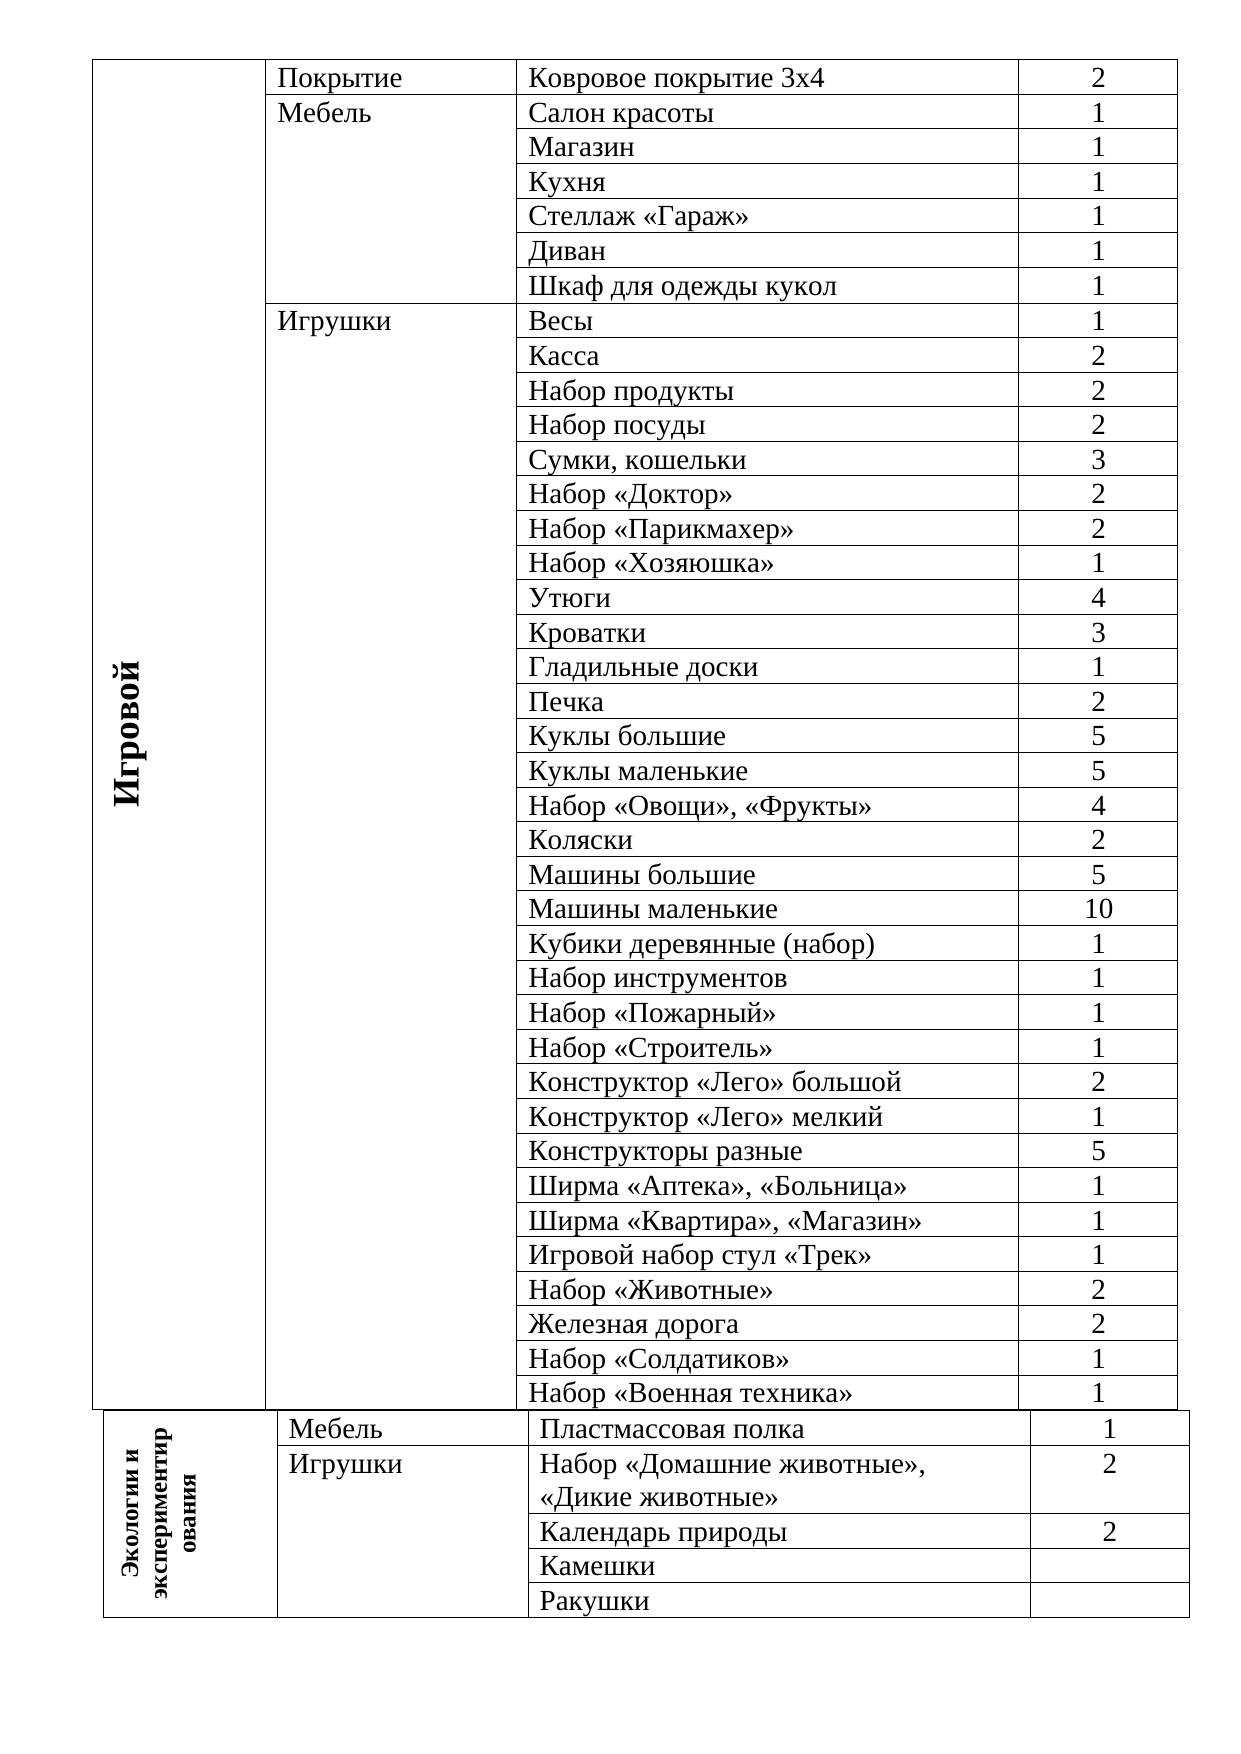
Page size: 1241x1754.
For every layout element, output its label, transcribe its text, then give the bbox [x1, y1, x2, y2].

table_cell Диван [517, 233, 1018, 267]
table_cell 1 [1019, 1203, 1177, 1236]
table_cell 2 [1019, 1306, 1177, 1340]
table_header Пластмассовая полка [529, 1411, 1030, 1445]
table_cell Календарь природы [529, 1514, 1030, 1547]
table_cell Салон красоты [517, 95, 1018, 128]
table_cell Набор «Солдатиков» [517, 1341, 1018, 1374]
table_cell 2 [1031, 1514, 1189, 1547]
table_cell 1 [1019, 268, 1177, 302]
table_cell Ракушки [529, 1583, 1030, 1617]
table_cell 1 [1019, 1030, 1177, 1063]
table_cell Игровой набор стул «Трек» [517, 1237, 1018, 1271]
table_cell 1 [1019, 1341, 1177, 1374]
table_cell 1 [1019, 546, 1177, 579]
table_cell 1 [1019, 95, 1177, 128]
table_cell Набор «Пожарный» [517, 995, 1018, 1029]
table_cell 2 [1019, 407, 1177, 441]
table_cell 2 [1019, 1272, 1177, 1305]
table_cell 2 [1019, 1064, 1177, 1098]
table_cell Печка [517, 684, 1018, 717]
table_header Ковровое покрытие 3х4 [517, 60, 1018, 94]
table_cell Железная дорога [517, 1306, 1018, 1340]
table_cell Кухня [517, 164, 1018, 197]
table_cell 4 [1019, 788, 1177, 821]
table_cell Шкаф для одежды кукол [517, 268, 1018, 302]
table_cell 1 [1019, 1237, 1177, 1271]
table_cell Набор «Животные» [517, 1272, 1018, 1305]
table_cell Набор инструментов [517, 961, 1018, 994]
table_cell Набор «Военная техника» [517, 1376, 1018, 1409]
table_cell Набор «Парикмахер» [517, 511, 1018, 544]
table_cell Куклы большие [517, 719, 1018, 752]
table_cell Набор «Домашние животные», «Дикие животные» [529, 1446, 1030, 1513]
table_cell Набор «Хозяюшка» [517, 546, 1018, 579]
table_cell 3 [1019, 442, 1177, 475]
table_cell 1 [1019, 1376, 1177, 1409]
table_cell 5 [1019, 753, 1177, 787]
table_cell Игрушки [278, 1446, 528, 1617]
table_cell Кубики деревянные (набор) [517, 926, 1018, 959]
table_cell Касса [517, 338, 1018, 372]
table_cell 2 [1019, 684, 1177, 717]
table_cell Игрушки [266, 304, 516, 1409]
table_cell 2 [1019, 476, 1177, 510]
table_cell 2 [1019, 338, 1177, 372]
table_cell [1031, 1549, 1189, 1582]
table_cell 3 [1019, 615, 1177, 648]
table_cell Кроватки [517, 615, 1018, 648]
table_cell 2 [1019, 511, 1177, 544]
table_cell Камешки [529, 1549, 1030, 1582]
table_cell 1 [1019, 649, 1177, 683]
table_cell 1 [1019, 129, 1177, 163]
table_cell 1 [1019, 164, 1177, 197]
table_cell 4 [1019, 580, 1177, 614]
table_cell 2 [1031, 1446, 1189, 1513]
table_cell Конструкторы разные [517, 1134, 1018, 1167]
table_cell Конструктор «Лего» мелкий [517, 1099, 1018, 1132]
table_header Мебель [278, 1411, 528, 1445]
table_header Экологии и экспериментирования [104, 1411, 277, 1617]
table_cell Набор посуды [517, 407, 1018, 441]
table_cell Конструктор «Лего» большой [517, 1064, 1018, 1098]
table_cell 5 [1019, 857, 1177, 890]
table_cell Утюги [517, 580, 1018, 614]
table_header Игровой [93, 60, 265, 1409]
table_cell 1 [1019, 1168, 1177, 1202]
table_cell Набор «Овощи», «Фрукты» [517, 788, 1018, 821]
table_cell Куклы маленькие [517, 753, 1018, 787]
table_cell [1031, 1583, 1189, 1617]
table_cell Ширма «Квартира», «Магазин» [517, 1203, 1018, 1236]
table_cell 1 [1019, 1099, 1177, 1132]
table_cell Мебель [266, 95, 516, 302]
table_cell Магазин [517, 129, 1018, 163]
table_header 1 [1031, 1411, 1189, 1445]
table_cell Набор «Строитель» [517, 1030, 1018, 1063]
table_cell 5 [1019, 1134, 1177, 1167]
table_cell Коляски [517, 822, 1018, 856]
table_cell Машины маленькие [517, 891, 1018, 925]
table_cell 1 [1019, 199, 1177, 232]
table_cell Машины большие [517, 857, 1018, 890]
table_cell Набор продукты [517, 373, 1018, 406]
table_cell 1 [1019, 304, 1177, 337]
table_cell 1 [1019, 995, 1177, 1029]
table_cell Сумки, кошельки [517, 442, 1018, 475]
table_cell 2 [1019, 373, 1177, 406]
table_header Покрытие [266, 60, 516, 94]
table_header 2 [1019, 60, 1177, 94]
table_cell 10 [1019, 891, 1177, 925]
table_cell Ширма «Аптека», «Больница» [517, 1168, 1018, 1202]
table_cell Гладильные доски [517, 649, 1018, 683]
table_cell 1 [1019, 926, 1177, 959]
table_cell 1 [1019, 233, 1177, 267]
table_cell 2 [1019, 822, 1177, 856]
table_cell 1 [1019, 961, 1177, 994]
table_cell Весы [517, 304, 1018, 337]
table_cell 5 [1019, 719, 1177, 752]
table_cell Набор «Доктор» [517, 476, 1018, 510]
table_cell Стеллаж «Гараж» [517, 199, 1018, 232]
